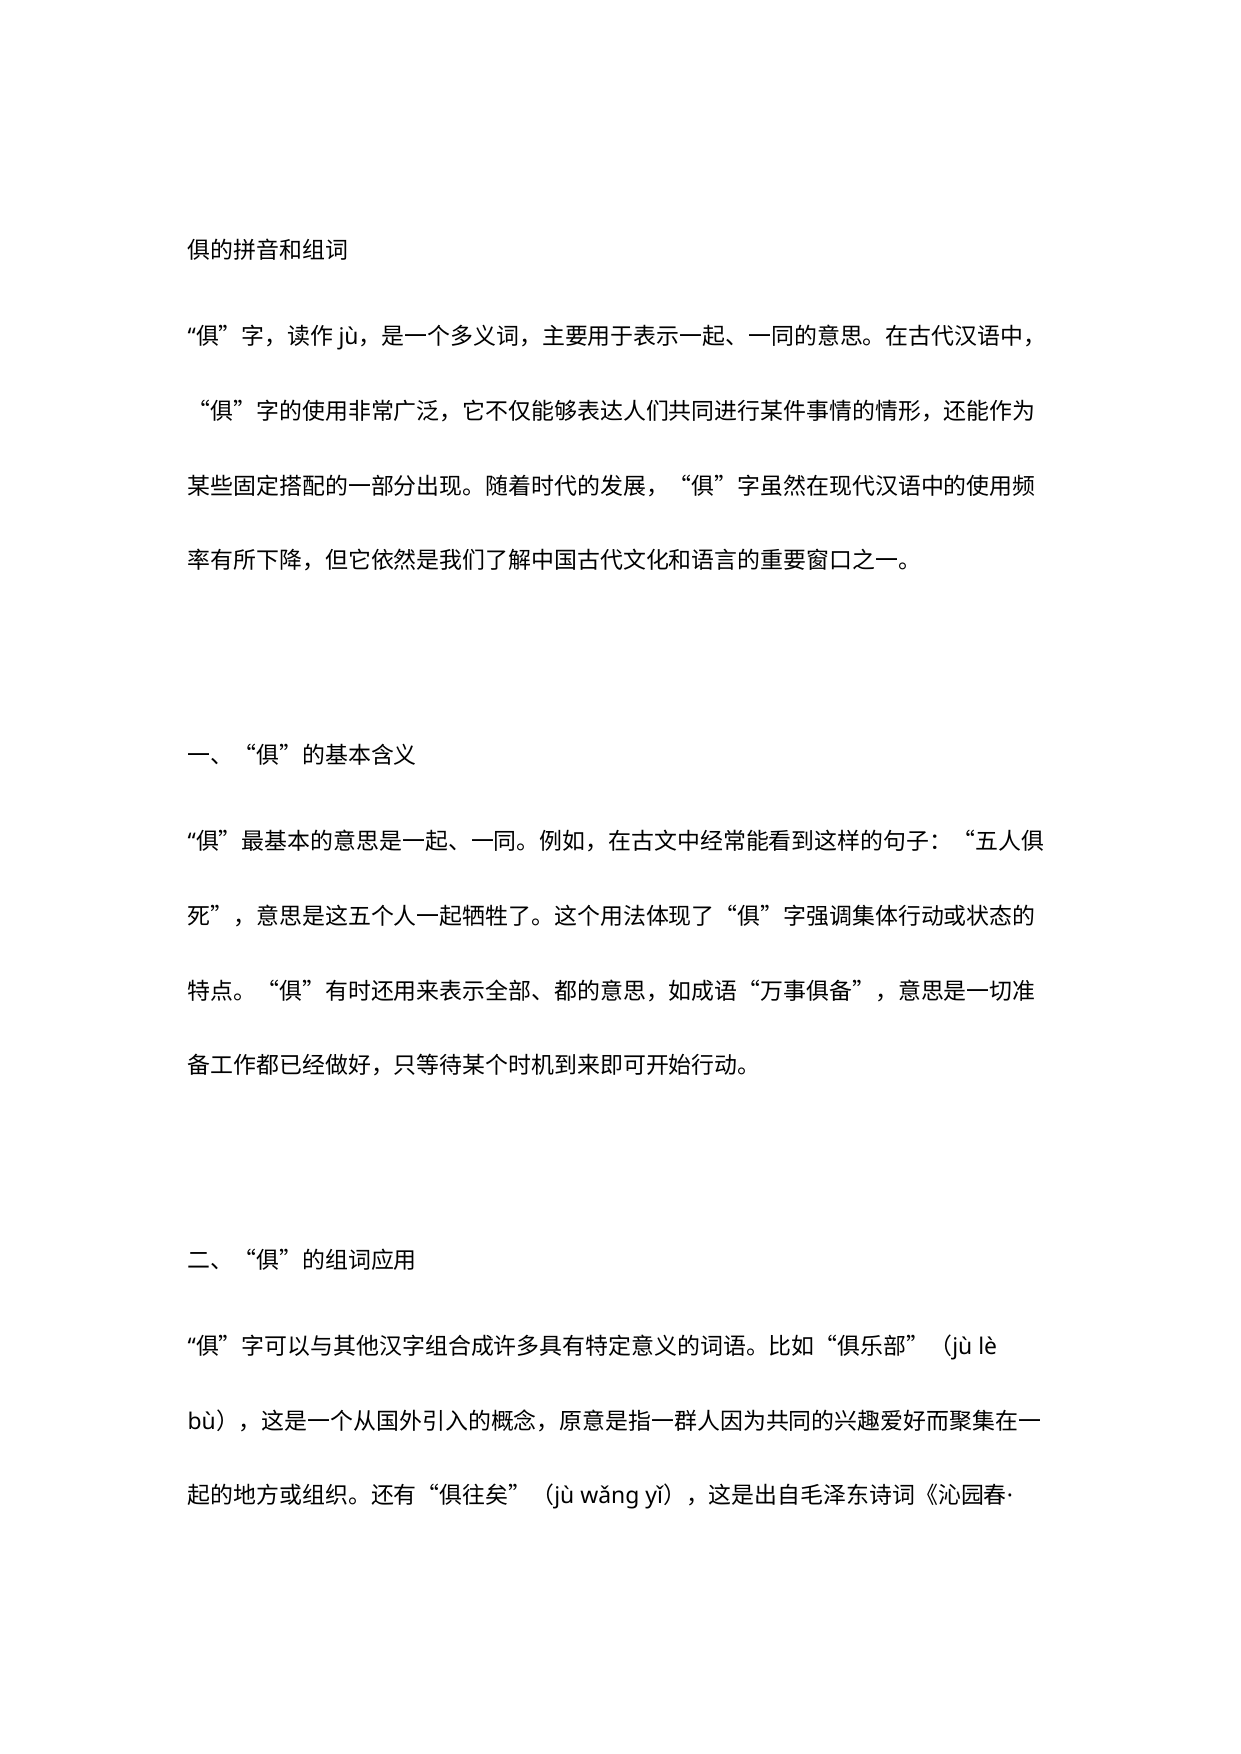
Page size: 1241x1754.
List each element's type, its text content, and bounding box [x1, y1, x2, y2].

text 俱的拼音和组词 [187, 216, 1053, 281]
text “俱”最基本的意思是一起、一同。例如，在古文中经常能看到这样的句子：“五人俱死”，意思是这五个人一起牺牲了。这个用法体现了“俱”字强调集体行动或状态的特点。“俱”有时还用来表示全部、都的意思，如成语“万事俱备”，意思是一切准备工作都已经做好，只等待某个时机到来即可开始行动。 [187, 807, 1053, 1096]
text 二、“俱”的组词应用 [187, 1226, 1053, 1291]
text “俱”字，读作 jù，是一个多义词，主要用于表示一起、一同的意思。在古代汉语中，“俱”字的使用非常广泛，它不仅能够表达人们共同进行某件事情的情形，还能作为某些固定搭配的一部分出现。随着时代的发展，“俱”字虽然在现代汉语中的使用频率有所下降，但它依然是我们了解中国古代文化和语言的重要窗口之一。 [187, 302, 1053, 591]
text 一、“俱”的基本含义 [187, 721, 1053, 786]
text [187, 1312, 1053, 1527]
